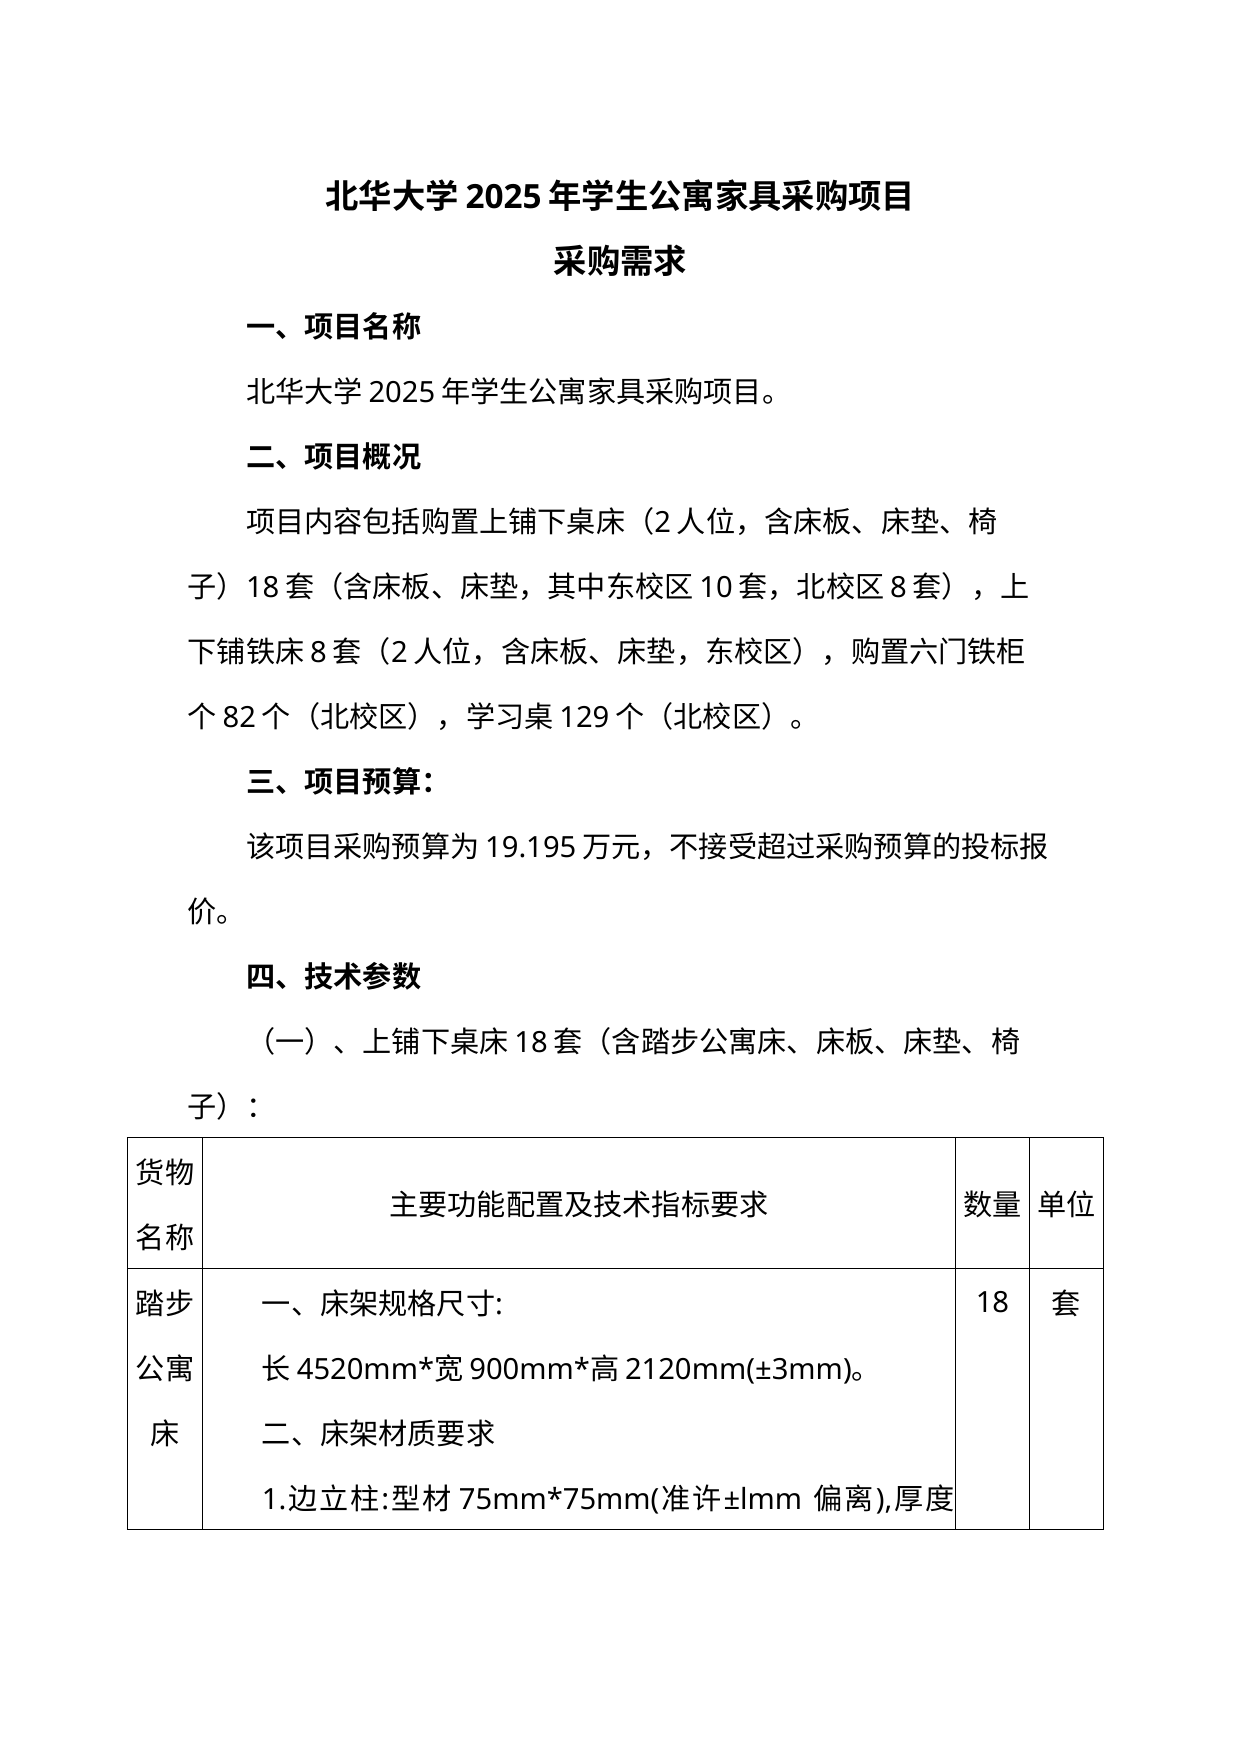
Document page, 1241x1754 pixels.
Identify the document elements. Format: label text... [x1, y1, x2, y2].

table_cell 18 [956, 1269, 1029, 1529]
table_header 单位 [1030, 1138, 1103, 1268]
text 二、项目概况 [187, 422, 1053, 487]
text 项目内容包括购置上铺下桌床（2人位，含床板、床垫、椅子）18套（含床板、床垫，其中东校区10套，北校区8套），上下铺铁床8套（2人位，含床板、床垫，东校区），购置六门铁柜个82个（北校区），学习桌129个（北校区）。 [187, 487, 1053, 747]
list （一）、上铺下桌床18套（含踏步公寓床、床板、床垫、椅子）： [187, 1007, 1053, 1137]
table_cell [203, 1269, 955, 1529]
text 该项目采购预算为19.195万元，不接受超过采购预算的投标报价。 [187, 812, 1053, 942]
text 北华大学2025年学生公寓家具采购项目。 [187, 357, 1053, 422]
table_header 主要功能配置及技术指标要求 [203, 1138, 955, 1268]
table_cell 套 [1030, 1269, 1103, 1529]
text 采购需求 [187, 227, 1053, 292]
table_header 数量 [956, 1138, 1029, 1268]
text 一、项目名称 [187, 292, 1053, 357]
table_header 货物名称 [128, 1138, 202, 1268]
text 四、技术参数 [187, 942, 1053, 1007]
text 北华大学2025年学生公寓家具采购项目 [187, 162, 1053, 227]
text 三、项目预算： [187, 747, 1053, 812]
table_cell 踏步公寓床 [128, 1269, 202, 1529]
